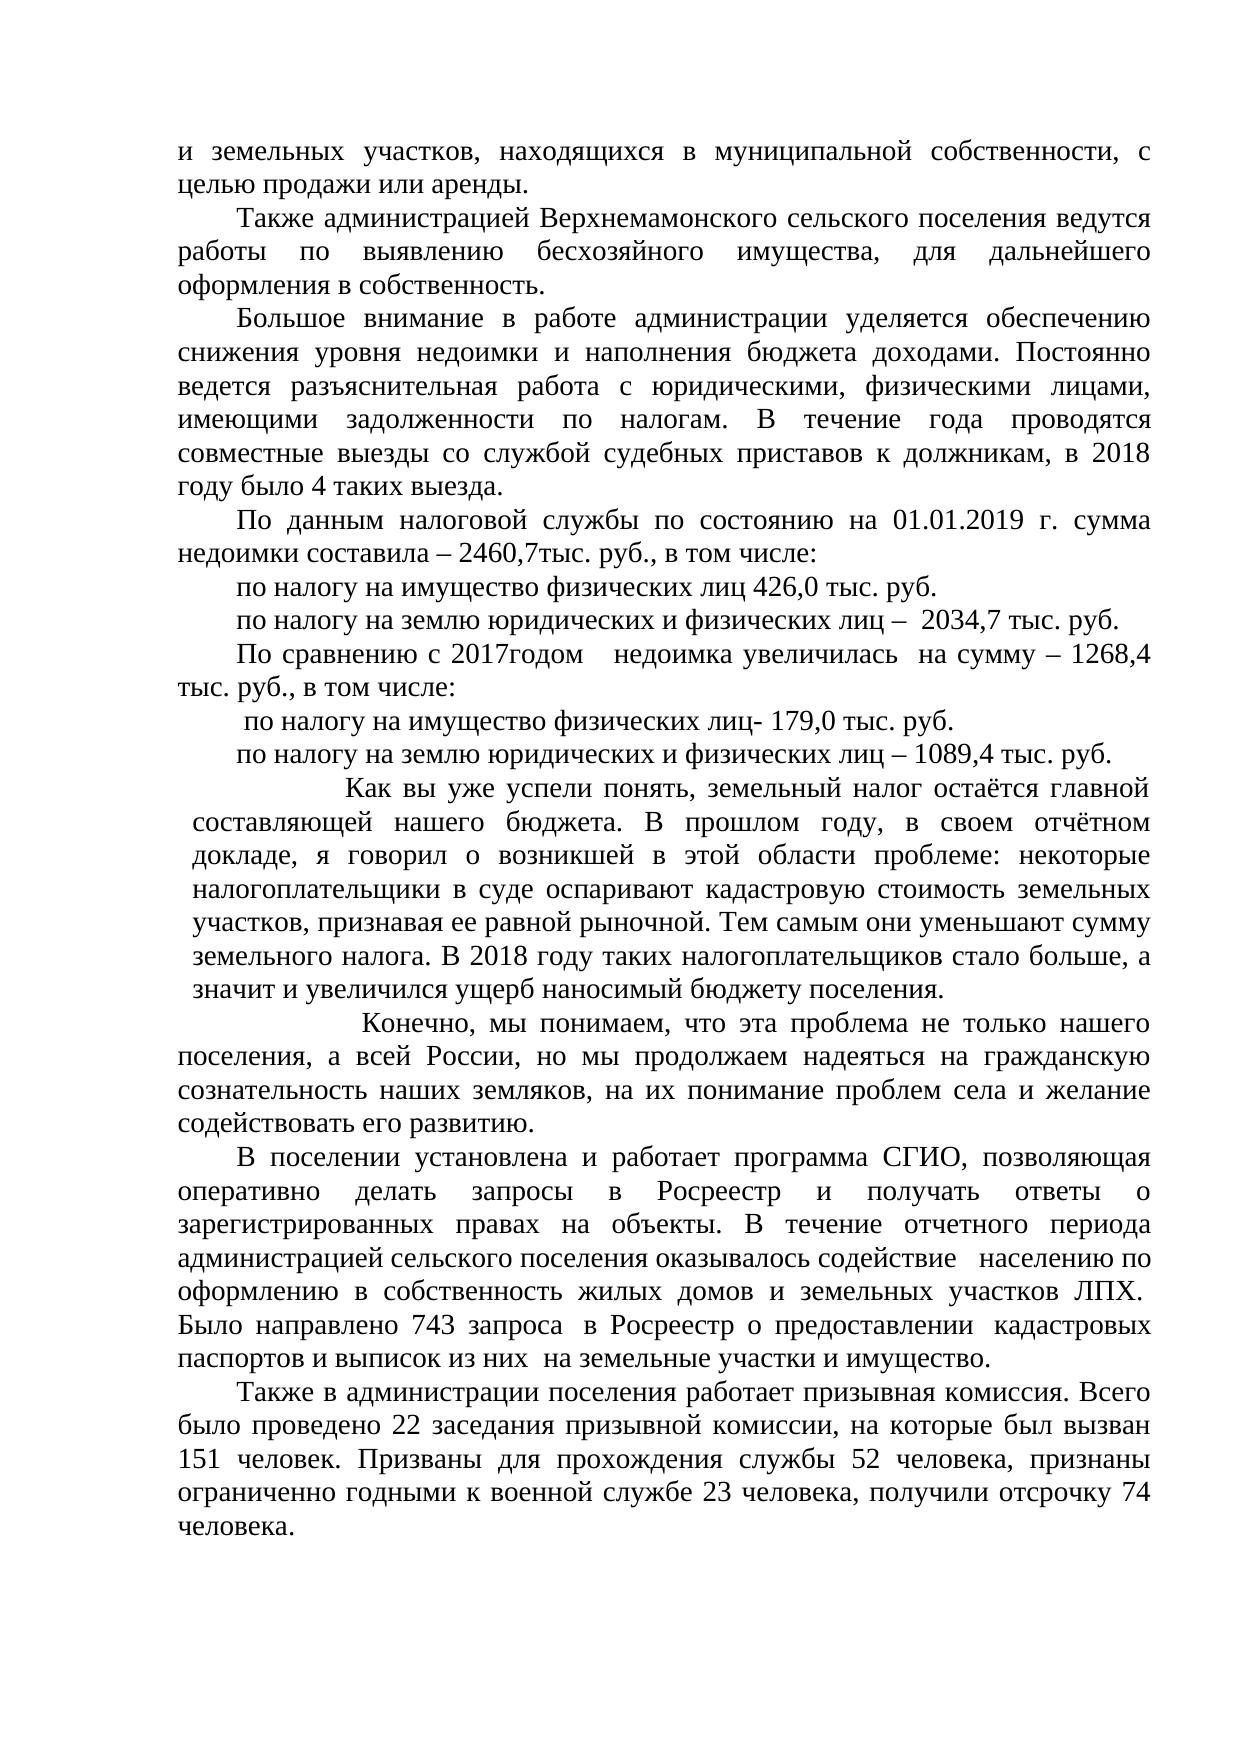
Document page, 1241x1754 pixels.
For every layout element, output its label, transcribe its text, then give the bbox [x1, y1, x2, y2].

text Конечно, мы понимаем, что эта проблема не только нашего поселения, а всей России, но мы продолжаем надеяться на гражданскую сознательность наших земляков, на их понимание проблем села и желание содействовать его развитию. [177, 1005, 1152, 1139]
text Большое внимание в работе администрации уделяется обеспечению снижения уровня недоимки и наполнения бюджета доходами. Постоянно ведется разъяснительная работа с юридическими, физическими лицами, имеющими задолженности по налогам. В течение года проводятся совместные выезды со службой судебных приставов к должникам, в 2018 году было 4 таких выезда. [177, 301, 1152, 502]
text Также в администрации поселения работает призывная комиссия. Всего было проведено 22 заседания призывной комиссии, на которые был вызван 151 человек. Призваны для прохождения службы 52 человека, признаны ограниченно годными к военной службе 23 человека, получили отсрочку 74 человека. [177, 1374, 1152, 1542]
text Как вы уже успели понять, земельный налог остаётся главной составляющей нашего бюджета. В прошлом году, в своем отчётном докладе, я говорил о возникшей в этой области проблеме: некоторые налогоплательщики в суде оспаривают кадастровую стоимость земельных участков, признавая ее равной рыночной. Тем самым они уменьшают сумму земельного налога. В 2018 году таких налогоплательщиков стало больше, а значит и увеличился ущерб наносимый бюджету поселения. [192, 770, 1152, 1005]
text по налогу на имущество физических лиц 426,0 тыс. руб. [177, 569, 1152, 602]
text По сравнению с 2017годом недоимка увеличилась на сумму – 1268,4 тыс. руб., в том числе: [177, 636, 1152, 703]
text Также администрацией Верхнемамонского сельского поселения ведутся работы по выявлению бесхозяйного имущества, для дальнейшего оформления в собственность. [177, 200, 1152, 301]
text В поселении установлена и работает программа СГИО, позволяющая оперативно делать запросы в Росреестр и получать ответы о зарегистрированных правах на объекты. В течение отчетного периода администрацией сельского поселения оказывалось содействие населению по оформлению в собственность жилых домов и земельных участков ЛПХ. Было направлено 743 запроса в Росреестр о предоставлении кадастровых паспортов и выписок из них на земельные участки и имущество. [177, 1139, 1152, 1374]
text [177, 133, 1152, 200]
text По данным налоговой службы по состоянию на 01.01.2019 г. сумма недоимки составила – 2460,7тыс. руб., в том числе: [177, 502, 1152, 569]
text по налогу на землю юридических и физических лиц – 2034,7 тыс. руб. [177, 602, 1152, 636]
text по налогу на имущество физических лиц- 179,0 тыс. руб. [177, 703, 1152, 737]
text по налогу на землю юридических и физических лиц – 1089,4 тыс. руб. [177, 737, 1152, 770]
